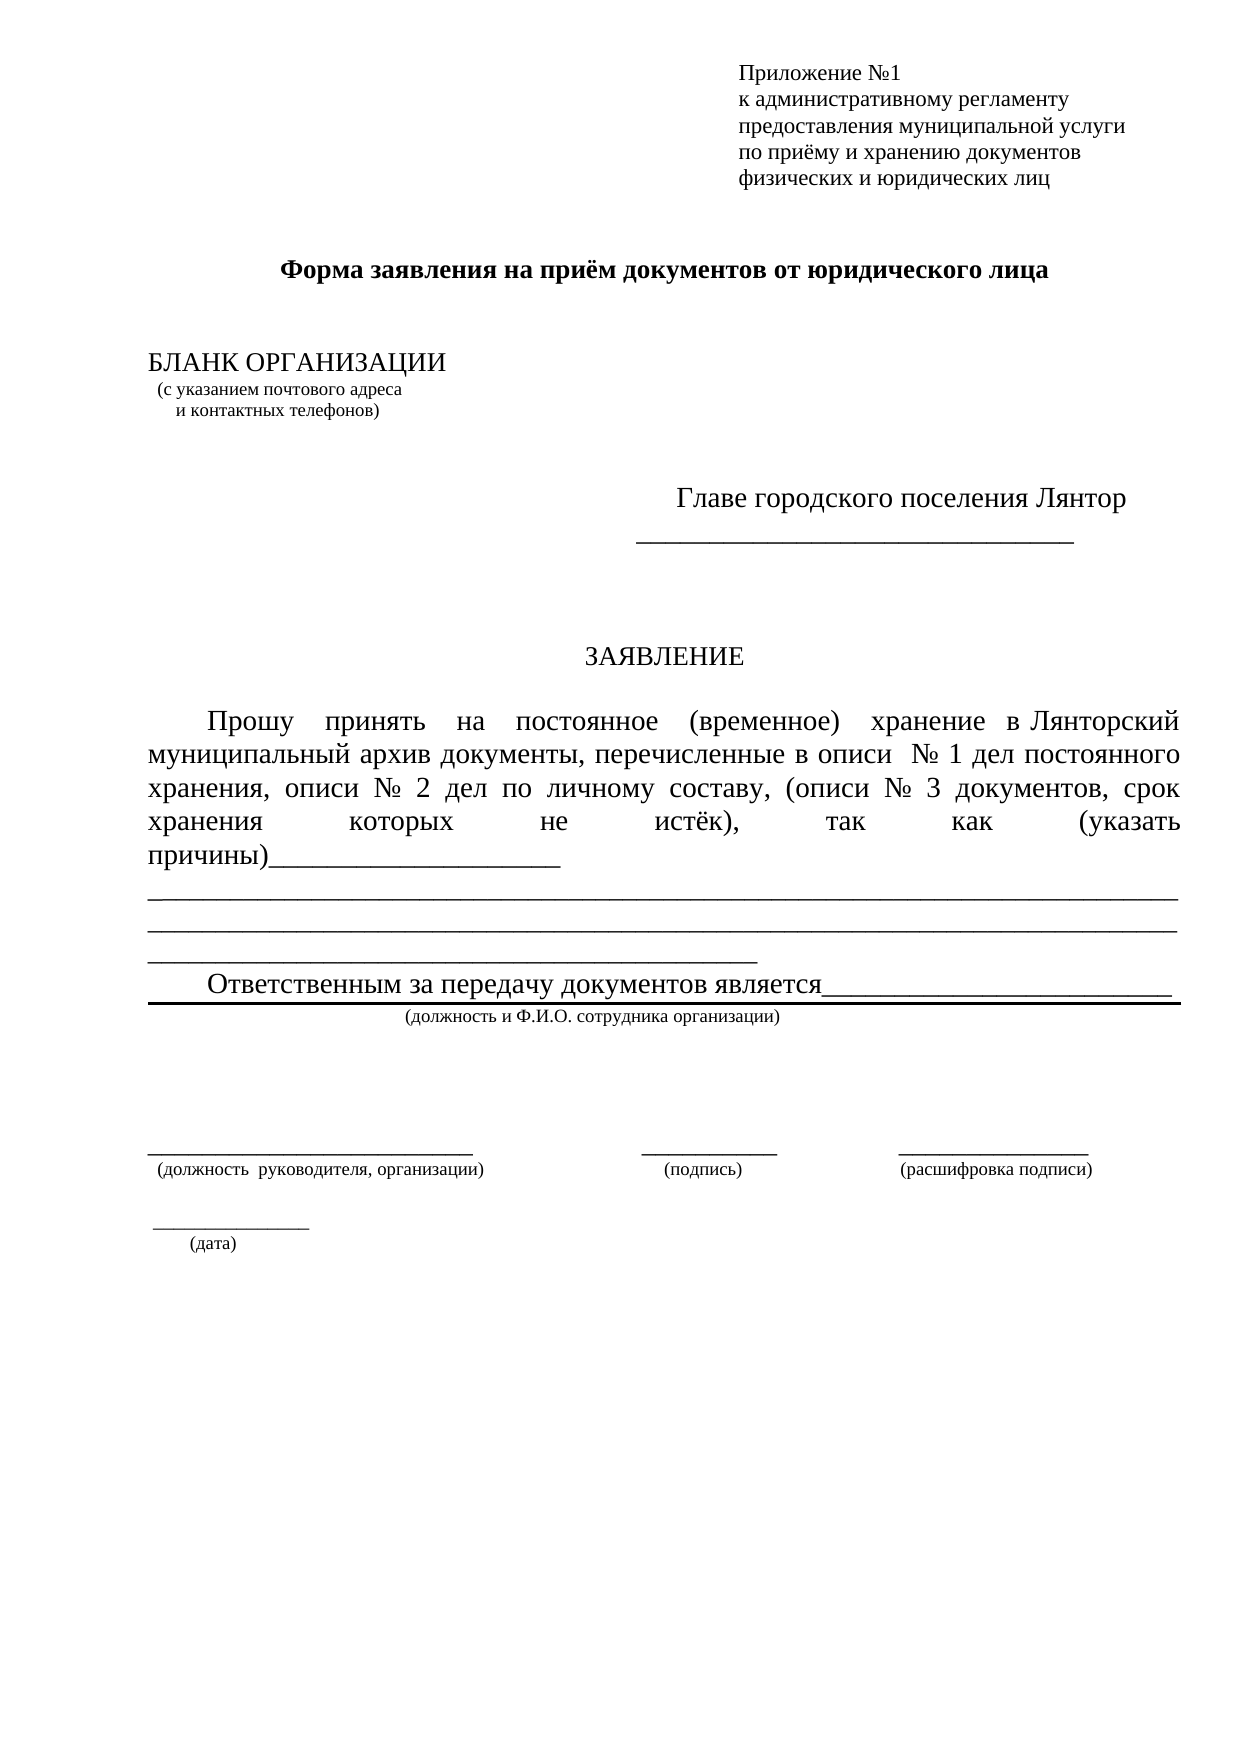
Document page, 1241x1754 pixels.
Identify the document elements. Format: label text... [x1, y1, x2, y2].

text ________________________ __________ ______________ [148, 1127, 1181, 1158]
text (с указанием почтового адреса [148, 378, 1181, 399]
text Ответственным за передачу документов является________________________ [148, 966, 1181, 1002]
text Прошу принять на постоянное (временное) хранение в Лянторский муниципальный архив документы, перечисленные в описи № 1 дел постоянного хранения, описи № 2 дел по личному составу, (описи № 3 документов, срок хранения которых не истёк), так как (указать причины)_________________________________________________________________________________________________________________________________________________________________________________________________________________________ [148, 703, 1181, 966]
text Форма заявления на приём документов от юридического лица [148, 253, 1181, 284]
text физических и юридических лиц [738, 164, 1181, 191]
text Приложение №1 [738, 59, 1181, 85]
text к административному регламенту [738, 85, 1181, 112]
text по приёму и хранению документов [738, 138, 1181, 164]
text (должность и Ф.И.О. сотрудника организации) [148, 1005, 1181, 1027]
text БЛАНК ОРГАНИЗАЦИИ [148, 347, 1181, 378]
text _______________ [148, 1208, 1181, 1232]
text (должность руководителя, организации) (подпись) (расшифровка подписи) [148, 1158, 1181, 1179]
text и контактных телефонов) [148, 399, 1181, 421]
text предоставления муниципальной услуги [738, 112, 1181, 138]
text ______________________________ [148, 513, 1181, 547]
text ЗАЯВЛЕНИЕ [148, 641, 1181, 672]
text (дата) [148, 1232, 1181, 1253]
text Главе городского поселения Лянтор [148, 480, 1181, 513]
